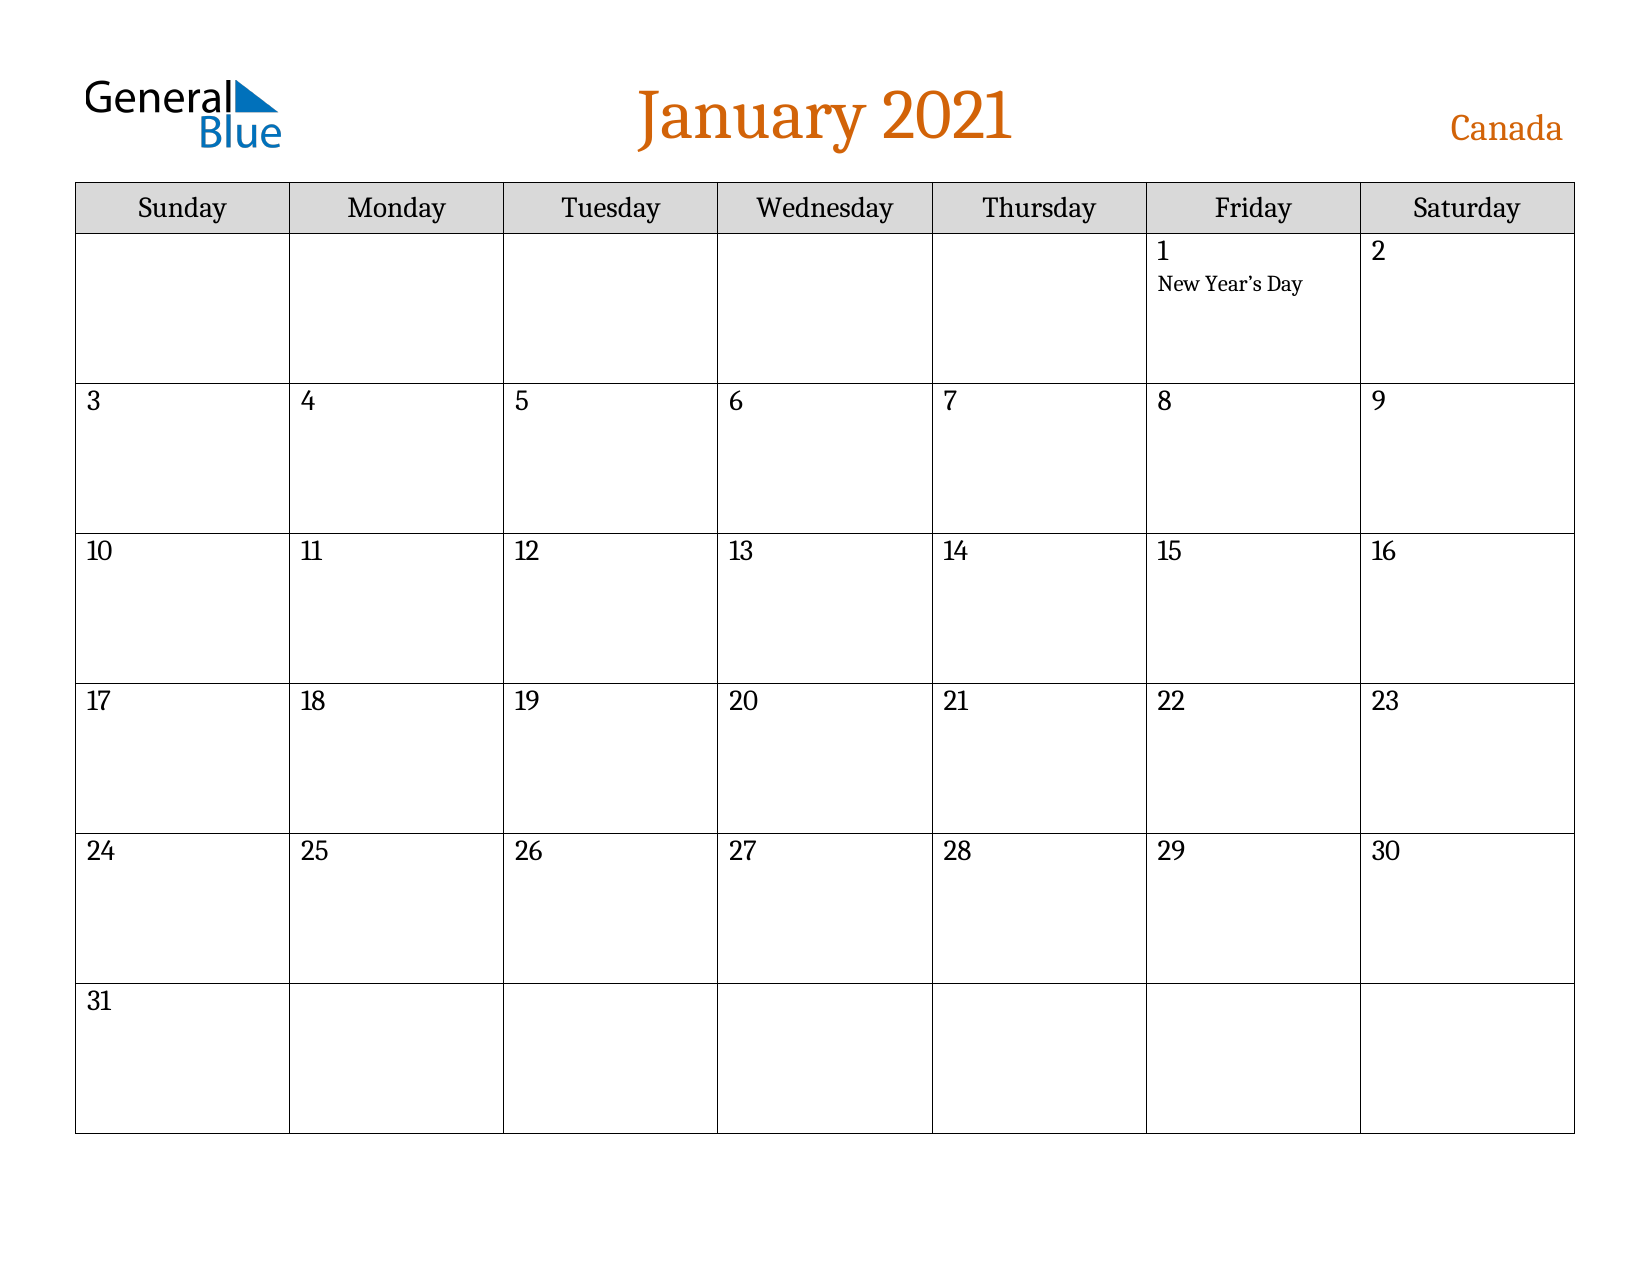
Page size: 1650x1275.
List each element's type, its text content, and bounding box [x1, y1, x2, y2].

table_cell [290, 870, 503, 983]
table_cell [933, 720, 1146, 833]
table_cell [290, 234, 503, 270]
table_cell [504, 1020, 717, 1133]
table_cell [933, 984, 1146, 1020]
table_header [76, 75, 503, 182]
table_cell 18 [290, 684, 503, 720]
table_cell 27 [718, 834, 932, 870]
table_cell Thursday [933, 183, 1146, 233]
table_cell 3 [76, 384, 289, 420]
table_cell [1147, 984, 1360, 1020]
picture [86, 80, 281, 148]
table_cell 24 [76, 834, 289, 870]
table_cell [933, 420, 1146, 533]
table_cell 25 [290, 834, 503, 870]
table_cell [504, 570, 717, 683]
table_cell 31 [76, 984, 289, 1020]
table_cell [1147, 720, 1360, 833]
table_cell [76, 570, 289, 683]
table_cell 22 [1147, 684, 1360, 720]
table_cell [290, 270, 503, 383]
table_cell [1361, 870, 1574, 983]
table_cell [290, 984, 503, 1020]
table_cell [718, 984, 932, 1020]
table_cell [504, 720, 717, 833]
table_cell Friday [1147, 183, 1360, 233]
table_cell 13 [718, 534, 932, 570]
table_cell [718, 720, 932, 833]
table_cell [504, 234, 717, 270]
table_header January 2021 [504, 75, 1146, 182]
table_cell 6 [718, 384, 932, 420]
table_cell Saturday [1361, 183, 1574, 233]
table_cell [1147, 1020, 1360, 1133]
table_cell [1361, 570, 1574, 683]
table_cell [933, 234, 1146, 270]
table_cell 19 [504, 684, 717, 720]
table_cell [290, 1020, 503, 1133]
table_header Canada [1146, 75, 1574, 182]
table_cell 2 [1361, 234, 1574, 270]
table_cell [76, 270, 289, 383]
table_cell 4 [290, 384, 503, 420]
table_cell New Year’s Day [1147, 270, 1360, 383]
table_cell 16 [1361, 534, 1574, 570]
table_cell [76, 870, 289, 983]
table_cell [933, 570, 1146, 683]
table_cell Tuesday [504, 183, 717, 233]
table_cell 12 [504, 534, 717, 570]
table_cell [718, 420, 932, 533]
table_cell [1147, 870, 1360, 983]
table_cell 20 [718, 684, 932, 720]
table_cell 5 [504, 384, 717, 420]
table_cell [1361, 420, 1574, 533]
table_cell 8 [1147, 384, 1360, 420]
table_cell [933, 1020, 1146, 1133]
table_cell Wednesday [718, 183, 932, 233]
table_cell [76, 720, 289, 833]
table_cell [76, 420, 289, 533]
table_cell [1361, 984, 1574, 1020]
table_cell [1147, 420, 1360, 533]
table_cell 30 [1361, 834, 1574, 870]
table_cell [504, 420, 717, 533]
table_cell 29 [1147, 834, 1360, 870]
table_cell 21 [933, 684, 1146, 720]
table_cell 15 [1147, 534, 1360, 570]
table_cell [718, 270, 932, 383]
table_cell 23 [1361, 684, 1574, 720]
table_cell [1147, 570, 1360, 683]
table_cell [1361, 1020, 1574, 1133]
table_cell [718, 870, 932, 983]
table_cell [1361, 270, 1574, 383]
table_cell 1 [1147, 234, 1360, 270]
table_cell 26 [504, 834, 717, 870]
table_cell [504, 984, 717, 1020]
table_cell 28 [933, 834, 1146, 870]
table_cell [718, 1020, 932, 1133]
table_cell 17 [76, 684, 289, 720]
table_cell Sunday [76, 183, 289, 233]
table_cell [718, 570, 932, 683]
table_cell 7 [933, 384, 1146, 420]
table_cell [933, 270, 1146, 383]
table_cell Monday [290, 183, 503, 233]
table_cell 10 [76, 534, 289, 570]
table_cell [76, 1020, 289, 1133]
table_cell [1361, 720, 1574, 833]
table_cell [504, 870, 717, 983]
table_cell [76, 234, 289, 270]
table_cell 9 [1361, 384, 1574, 420]
table_cell 11 [290, 534, 503, 570]
table_cell 14 [933, 534, 1146, 570]
table_cell [290, 570, 503, 683]
table_cell [504, 270, 717, 383]
table_cell [290, 720, 503, 833]
table_cell [290, 420, 503, 533]
table_cell [718, 234, 932, 270]
table_cell [933, 870, 1146, 983]
